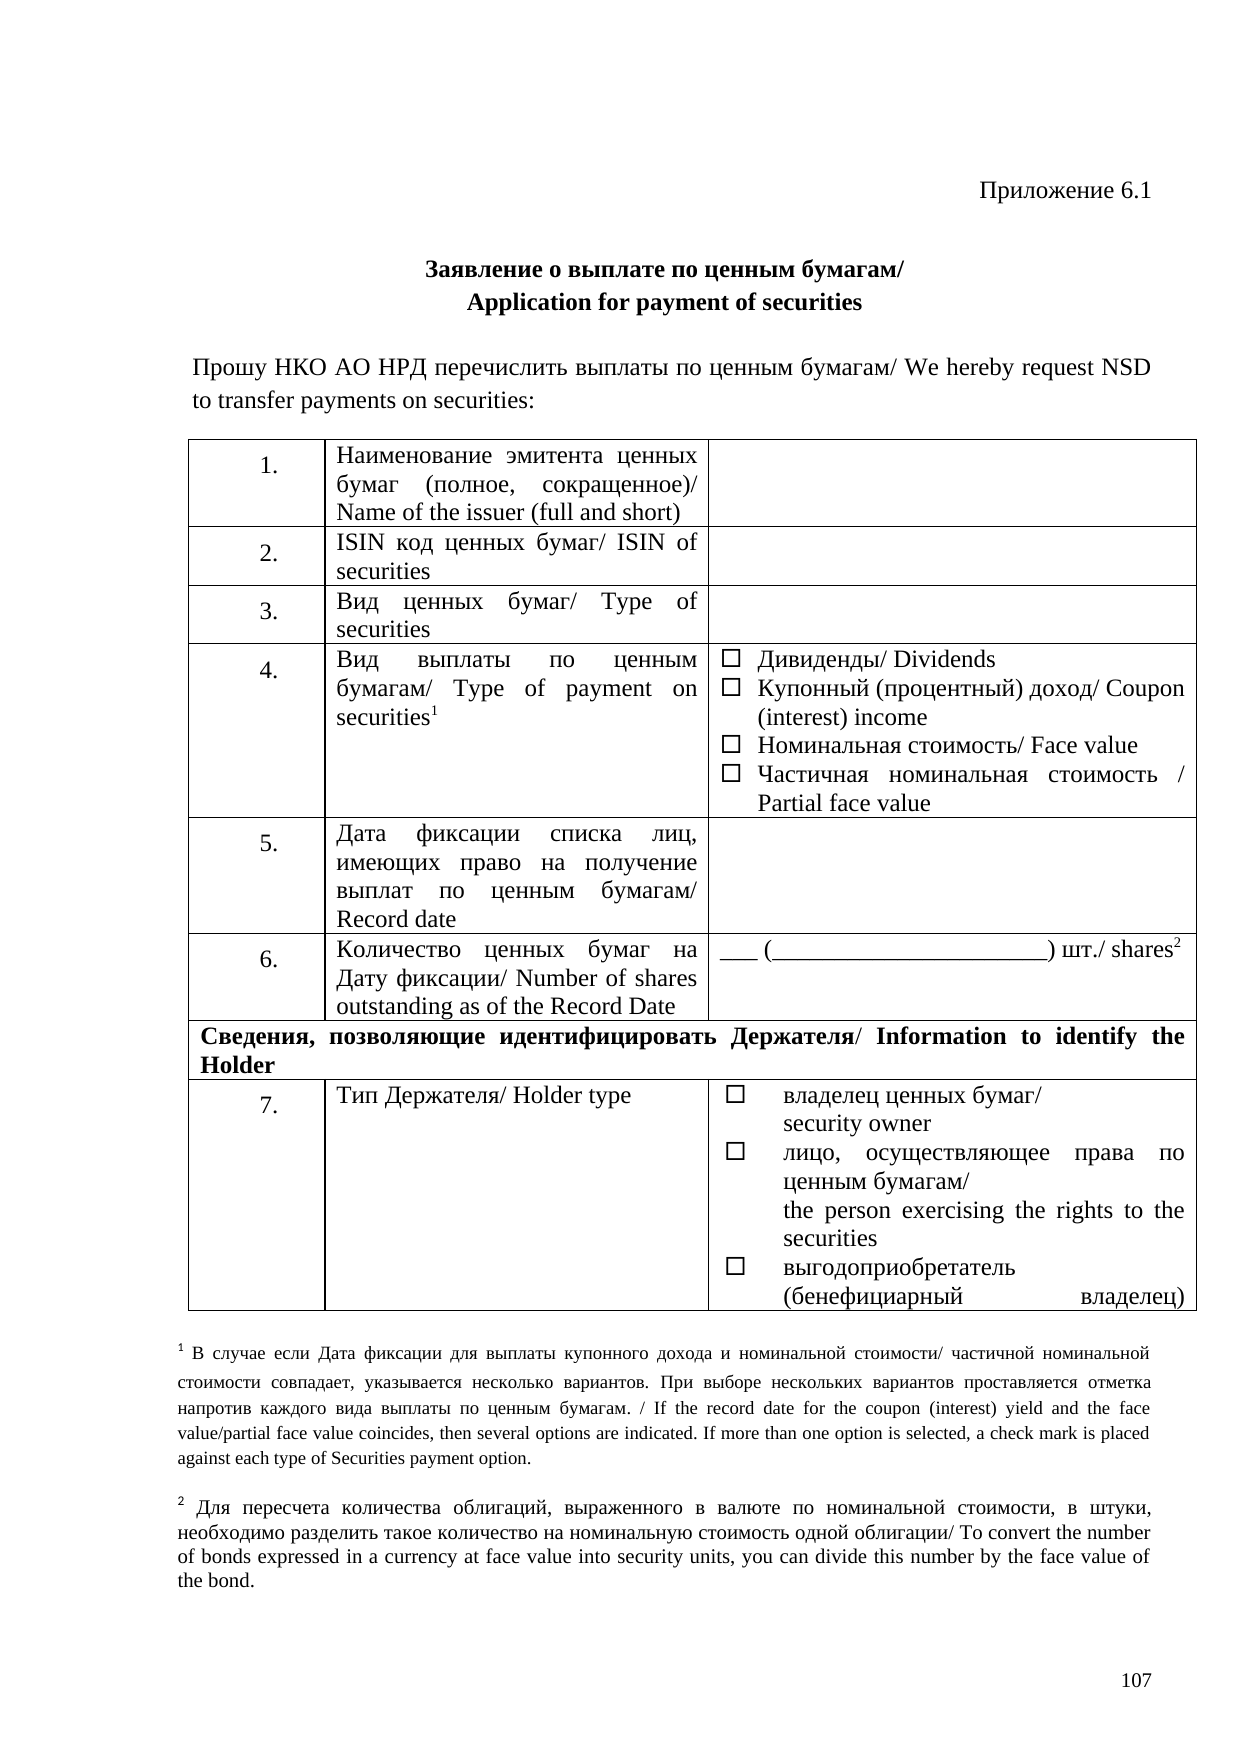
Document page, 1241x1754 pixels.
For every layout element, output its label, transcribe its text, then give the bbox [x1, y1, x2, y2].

table_cell Количество ценных бумаг на Дату фиксации/ Number of shares outstanding as of the Record Date [326, 934, 708, 1020]
text Application for payment of securities [177, 287, 1152, 316]
table_cell Дата фиксации списка лиц, имеющих право на получение выплат по ценным бумагам/ Record date [326, 818, 708, 933]
text Заявление о выплате по ценным бумагам/ [177, 254, 1152, 283]
table_cell ISIN код ценных бумаг/ ISIN of securities [326, 527, 708, 585]
table_cell [189, 1080, 324, 1310]
table_cell [189, 934, 324, 1020]
table_cell [709, 818, 1196, 933]
table_cell ___ (______________________) шт./ shares [709, 934, 1196, 1020]
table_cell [709, 1080, 1196, 1310]
table_cell [189, 527, 324, 585]
table_header Наименование эмитента ценных бумаг (полное, сокращенное)/ Name of the issuer (full and short) [326, 440, 708, 526]
table_cell [709, 527, 1196, 585]
subtitle Приложение 6.1 [177, 175, 1152, 204]
table_cell Дивиденды/ Dividends Купонный (процентный) доход/ Coupon (interest) income Номинальная стоимость/ Face value Частичная номинальная стоимость / Partial face value [709, 644, 1196, 817]
table_cell [189, 586, 324, 643]
table_cell [709, 586, 1196, 643]
table_header [189, 440, 324, 526]
table_cell Сведения, позволяющие идентифицировать Держателя/ Information to identify the Holder [189, 1021, 1196, 1079]
text Прошу НКО АО НРД перечислить выплаты по ценным бумагам/ We hereby request NSD to transfer payments on securities: [192, 352, 1152, 414]
table_cell Вид выплаты по ценным бумагам/ Type of payment on securities [326, 644, 708, 817]
table_cell [189, 818, 324, 933]
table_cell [326, 1080, 708, 1310]
table_header [709, 440, 1196, 526]
table_cell Вид ценных бумаг/ Type of securities [326, 586, 708, 643]
table_cell [189, 644, 324, 817]
